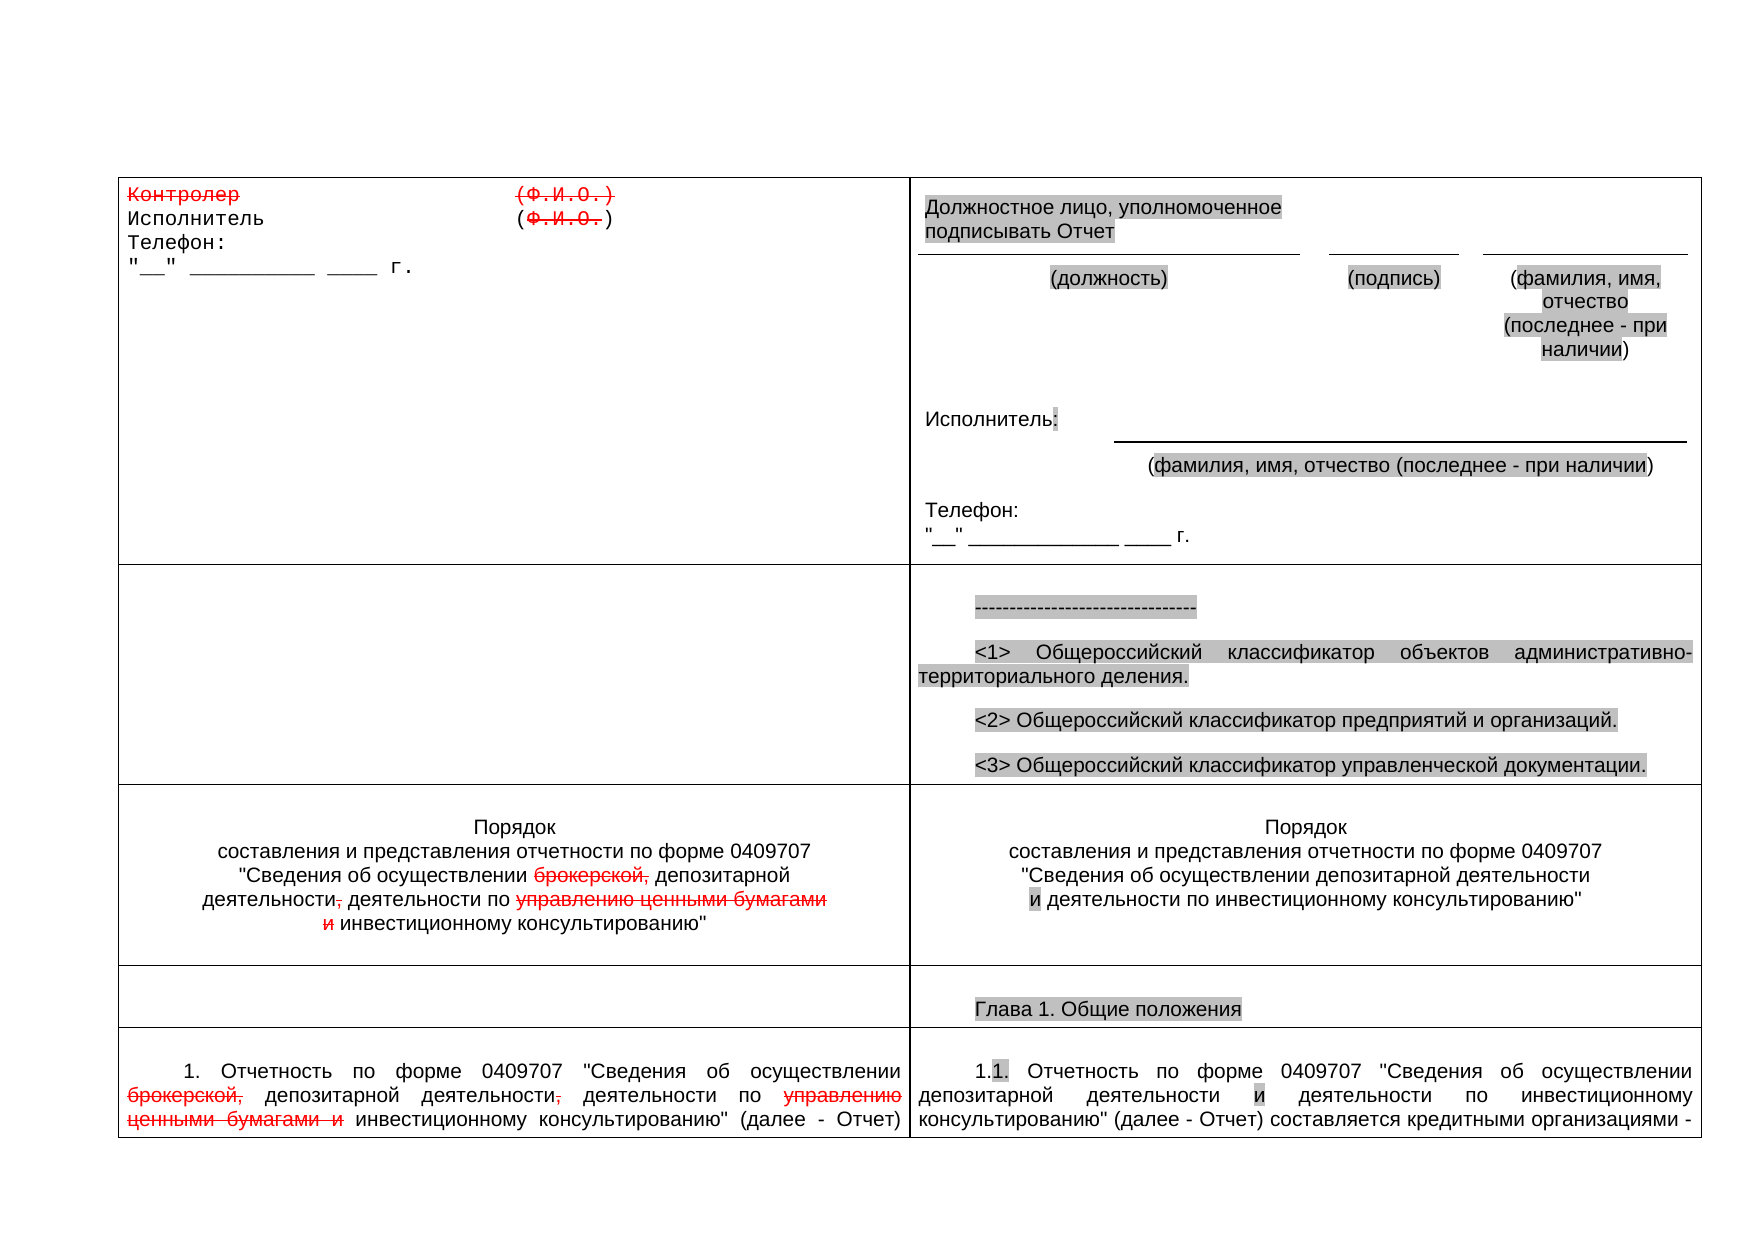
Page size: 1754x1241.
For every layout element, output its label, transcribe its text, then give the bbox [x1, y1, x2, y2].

table_cell [119, 565, 909, 783]
table_cell Порядок составления и представления отчетности по форме 0409707 "Сведения об осуществлении брокерской, депозитарной деятельности, деятельности по управлению ценными бумагами и инвестиционному консультированию" [119, 785, 909, 965]
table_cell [911, 1028, 1701, 1137]
table_cell Порядок составления и представления отчетности по форме 0409707 "Сведения об осуществлении депозитарной деятельности и деятельности по инвестиционному консультированию" [911, 785, 1701, 965]
table_cell [119, 966, 909, 1027]
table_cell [119, 1028, 909, 1137]
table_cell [119, 178, 909, 563]
table_cell [911, 178, 1701, 563]
table_cell -------------------------------- <1> Общероссийский классификатор объектов административно-территориального деления. <2> Общероссийский классификатор предприятий и организаций. <3> Общероссийский классификатор управленческой документации. [911, 565, 1701, 783]
table_cell Глава 1. Общие положения [911, 966, 1701, 1027]
